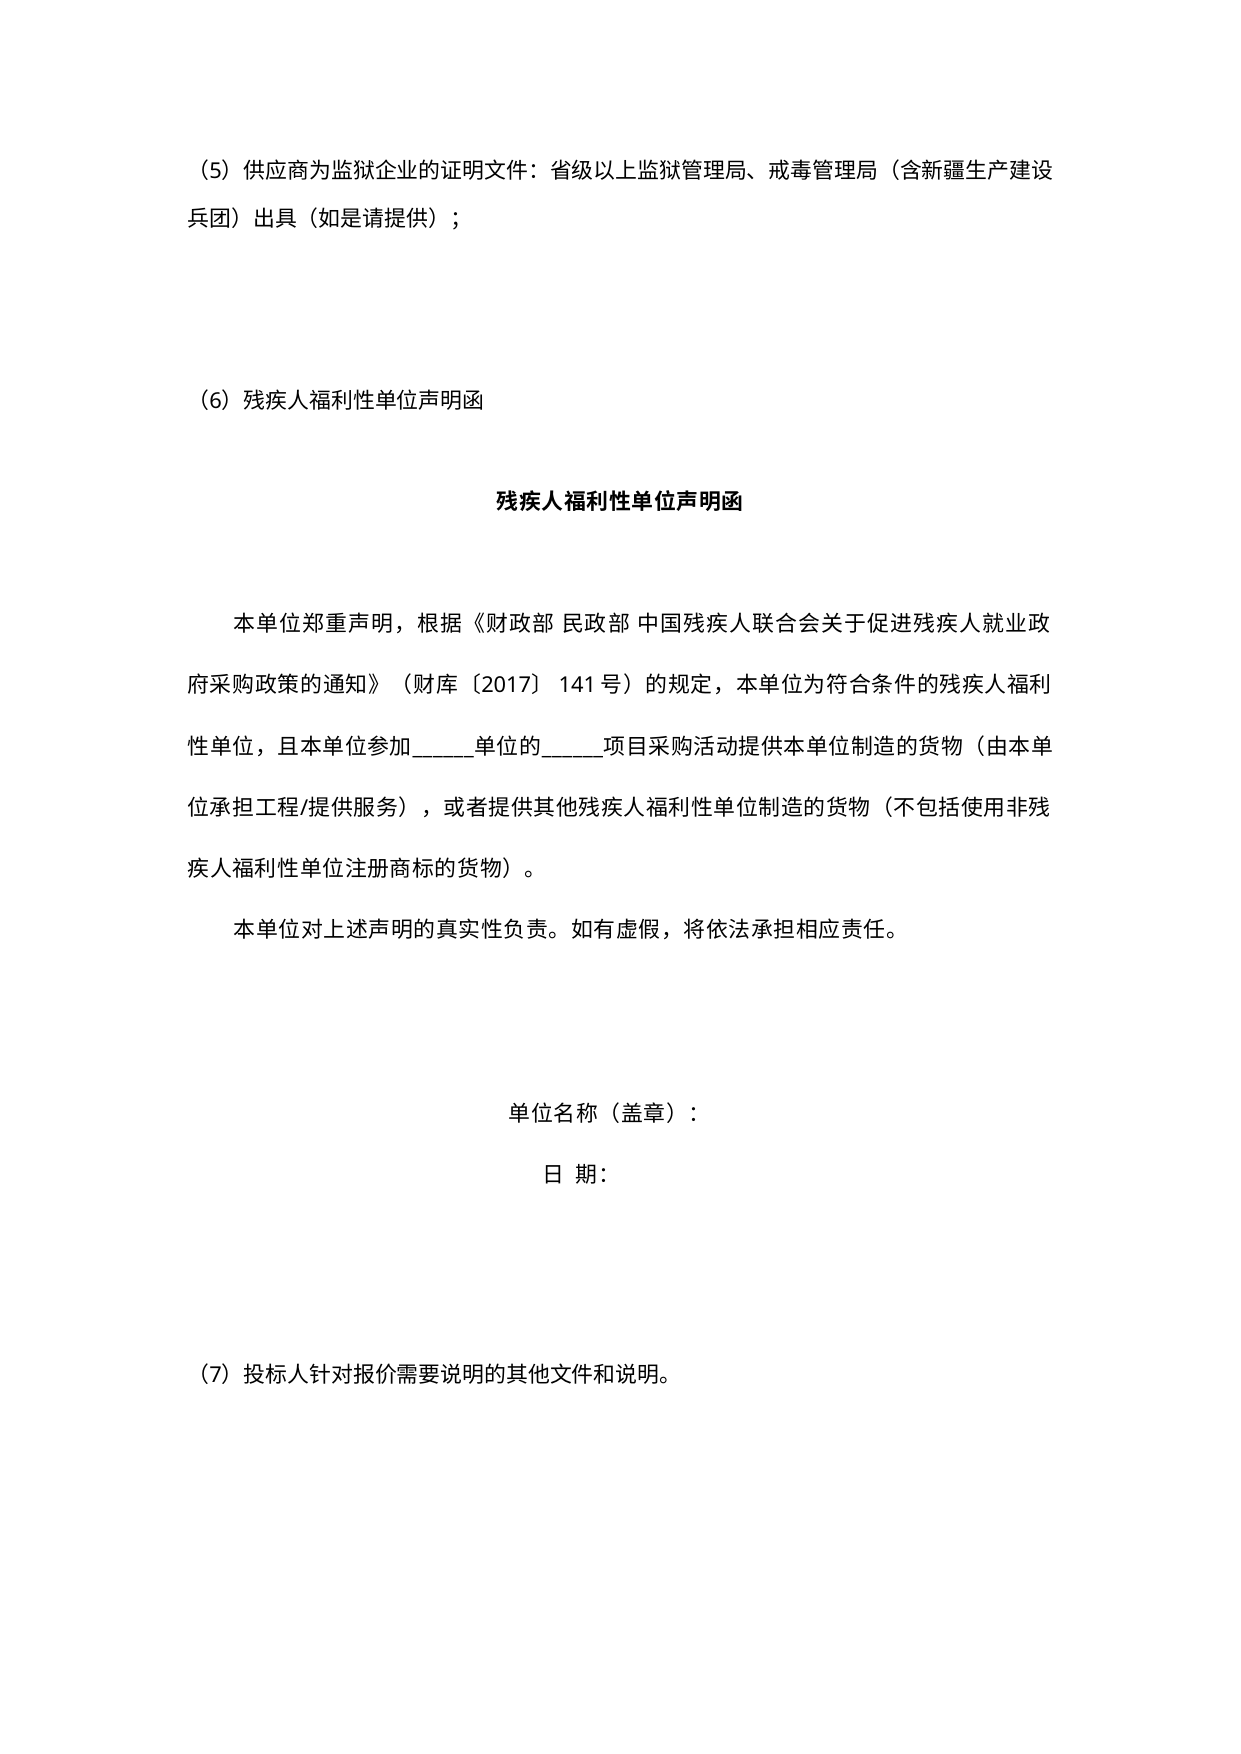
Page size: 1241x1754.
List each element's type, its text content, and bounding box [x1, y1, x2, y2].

text 日 期： [187, 1134, 891, 1195]
text 残疾人福利性单位声明函 [187, 460, 1053, 521]
text 本单位郑重声明，根据《财政部 民政部 中国残疾人联合会关于促进残疾人就业政府采购政策的通知》（财库〔2017〕 141号）的规定，本单位为符合条件的残疾人福利性单位，且本单位参加______单位的______项目采购活动提供本单位制造的货物（由本单位承担工程/提供服务），或者提供其他残疾人福利性单位制造的货物（不包括使用非残疾人福利性单位注册商标的货物）。 [187, 583, 1053, 889]
text 单位名称（盖章）： [187, 1073, 891, 1134]
text （6）残疾人福利性单位声明函 [187, 383, 1053, 414]
text 本单位对上述声明的真实性负责。如有虚假，将依法承担相应责任。 [187, 889, 1053, 950]
text （7）投标人针对报价需要说明的其他文件和说明。 [187, 1357, 1053, 1388]
list （5）供应商为监狱企业的证明文件：省级以上监狱管理局、戒毒管理局（含新疆生产建设兵团）出具（如是请提供）； [187, 153, 1053, 233]
